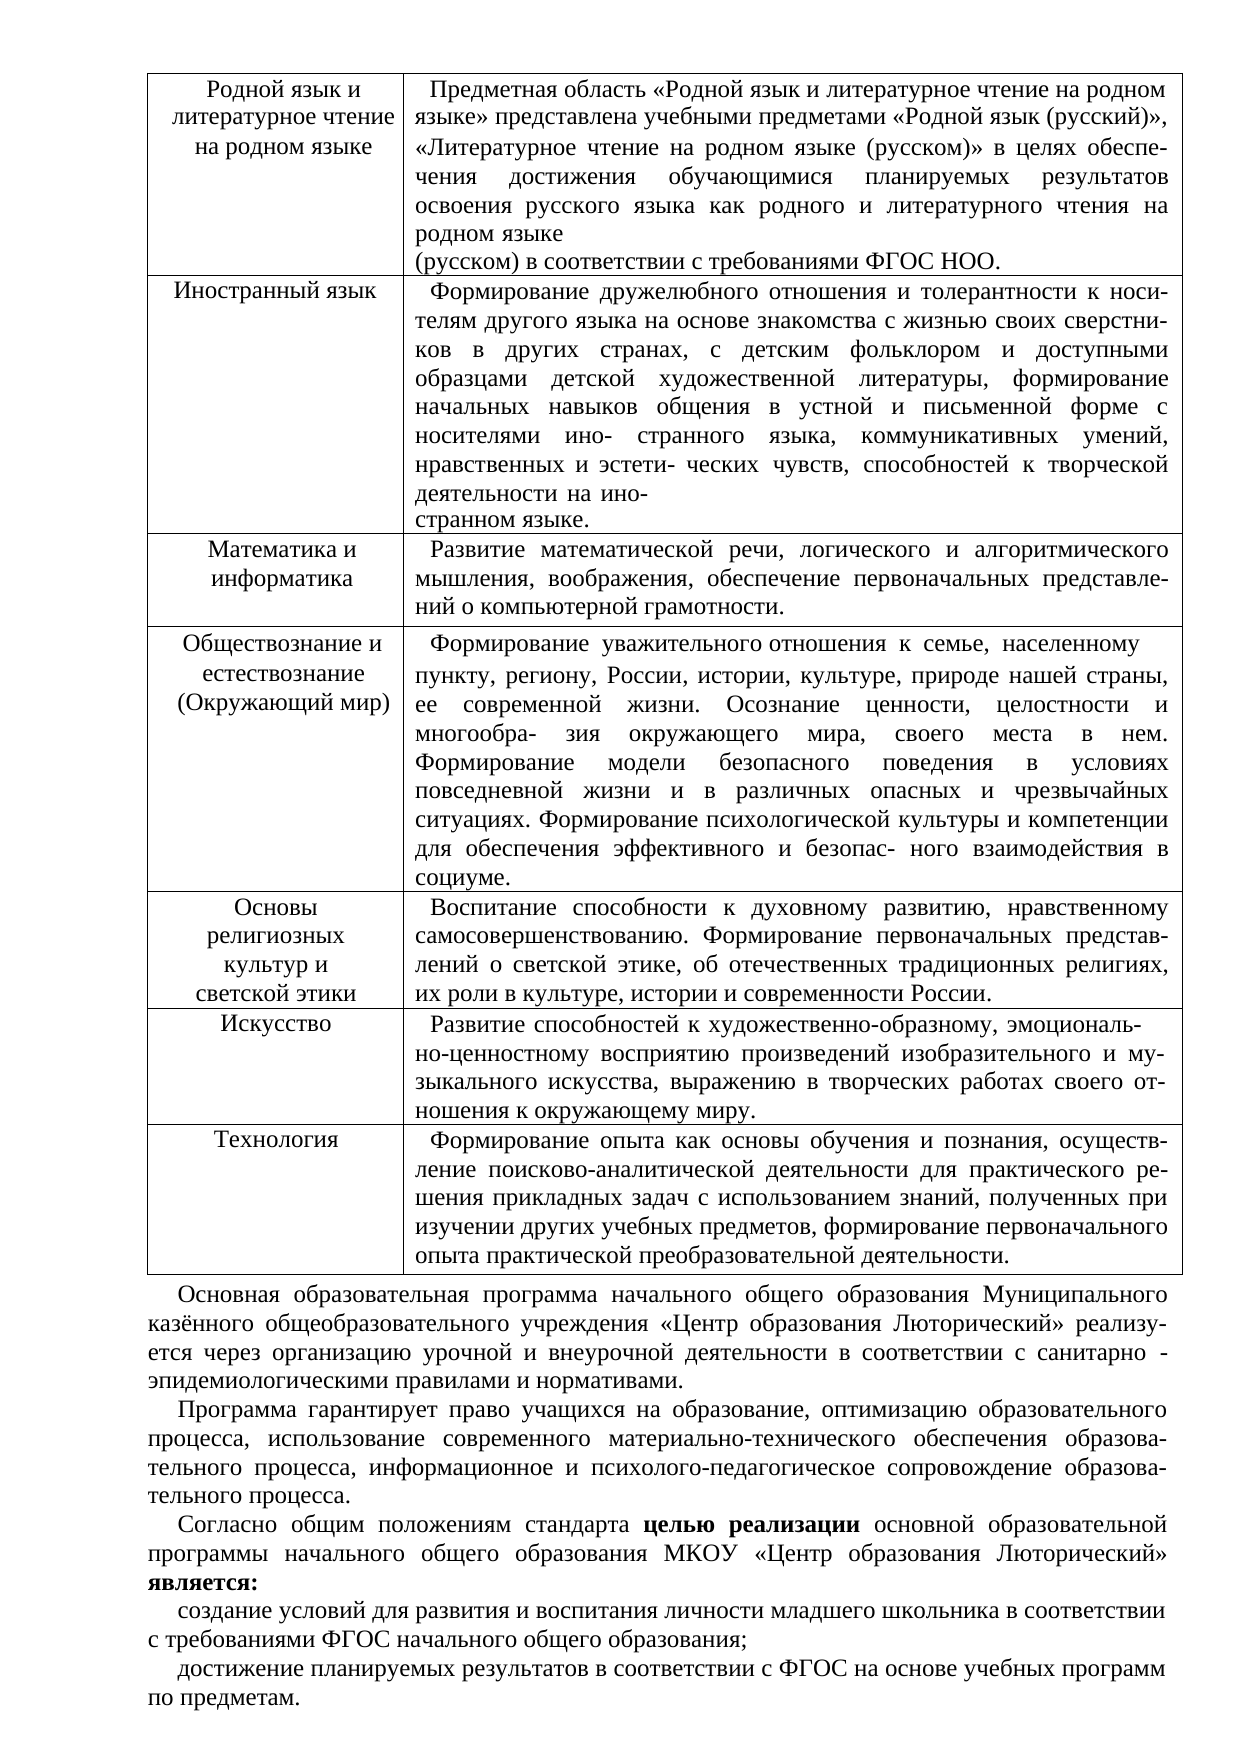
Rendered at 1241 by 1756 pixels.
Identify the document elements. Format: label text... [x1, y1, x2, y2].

text Программа гарантирует право учащихся на образование, оптимизацию образовательного процесса, использование современного материально-технического обеспечения образова- тельного процесса, информационное и психолого-педагогическое сопровождение образова- тельного процесса. [148, 1394, 1167, 1509]
text Согласно общим положениям стандарта целью реализации основной образовательной программы начального общего образования МКОУ «Центр образования Люторический» является: [148, 1509, 1168, 1596]
table_cell Математика и информатика [148, 534, 403, 626]
table_cell Формирование дружелюбного отношения и толерантности к носи- телям другого языка на основе знакомства с жизнью своих сверстни- ков в других странах, с детским фольклором и доступными образцами детской художественной литературы, формирование начальных навыков общения в устной и письменной форме с носителями ино- странного языка, коммуникативных умений, нравственных и эстети- ческих чувств, способностей к творческой деятельности на ино- странном языке. [404, 276, 1182, 533]
table_cell Развитие математической речи, логического и алгоритмического мышления, воображения, обеспечение первоначальных представле- ний о компьютерной грамотности. [404, 534, 1182, 626]
table_cell Обществознание и [148, 627, 403, 658]
table_cell пункту, региону, России, истории, культуре, природе нашей страны, ее современной жизни. Осознание ценности, целостности и многообра- зия окружающего мира, своего места в нем. Формирование модели безопасного поведения в условиях повседневной жизни и в различных опасных и чрезвычайных ситуациях. Формирование психологической культуры и компетенции для обеспечения эффективного и безопас- ного взаимодействия в социуме. [404, 658, 1182, 891]
text создание условий для развития и воспитания личности младшего школьника в соответствии с требованиями ФГОС начального общего образования; [148, 1596, 1167, 1653]
text Основная образовательная программа начального общего образования Муниципального казённого общеобразовательного учреждения «Центр образования Люторический» реализу- ется через организацию урочной и внеурочной деятельности в соответствии с санитарно - эпидемиологическими правилами и нормативами. [148, 1279, 1168, 1394]
table_cell Воспитание способности к духовному развитию, нравственному самосовершенствованию. Формирование первоначальных представ- лений о светской этике, об отечественных традиционных религиях, их роли в культуре, истории и современности России. [404, 892, 1182, 1008]
table_header Родной язык и [148, 74, 403, 103]
table_cell естествознание (Окружающий мир) [148, 658, 403, 891]
table_cell Развитие способностей к художественно-образному, эмоциональ- но-ценностному восприятию произведений изобразительного и му- зыкального искусства, выражению в творческих работах своего от- ношения к окружающему миру. [404, 1009, 1182, 1124]
table_cell Технология [148, 1125, 403, 1273]
table_cell на родном языке [148, 132, 403, 275]
table_cell Формирование уважительного отношения к семье, населенному [404, 627, 1182, 658]
table_cell литературное чтение [148, 104, 403, 132]
table_header Предметная область «Родной язык и литературное чтение на родном [404, 74, 1182, 103]
table_cell Иностранный язык [148, 276, 403, 533]
table_cell Искусство [148, 1009, 403, 1124]
table_cell Формирование опыта как основы обучения и познания, осуществ- ление поисково-аналитической деятельности для практического ре- шения прикладных задач с использованием знаний, полученных при изучении других учебных предметов, формирование первоначального опыта практической преобразовательной деятельности. [404, 1125, 1182, 1273]
table_cell языке» представлена учебными предметами «Родной язык (русский)», [404, 104, 1182, 132]
table_cell «Литературное чтение на родном языке (русском)» в целях обеспе- чения достижения обучающимися планируемых результатов освоения русского языка как родного и литературного чтения на родном языке (русском) в соответствии с требованиями ФГОС НОО. [404, 132, 1182, 275]
text достижение планируемых результатов в соответствии с ФГОС на основе учебных программ по предметам. [148, 1653, 1167, 1711]
table_cell Основы религиозных культур и светской этики [148, 892, 403, 1008]
